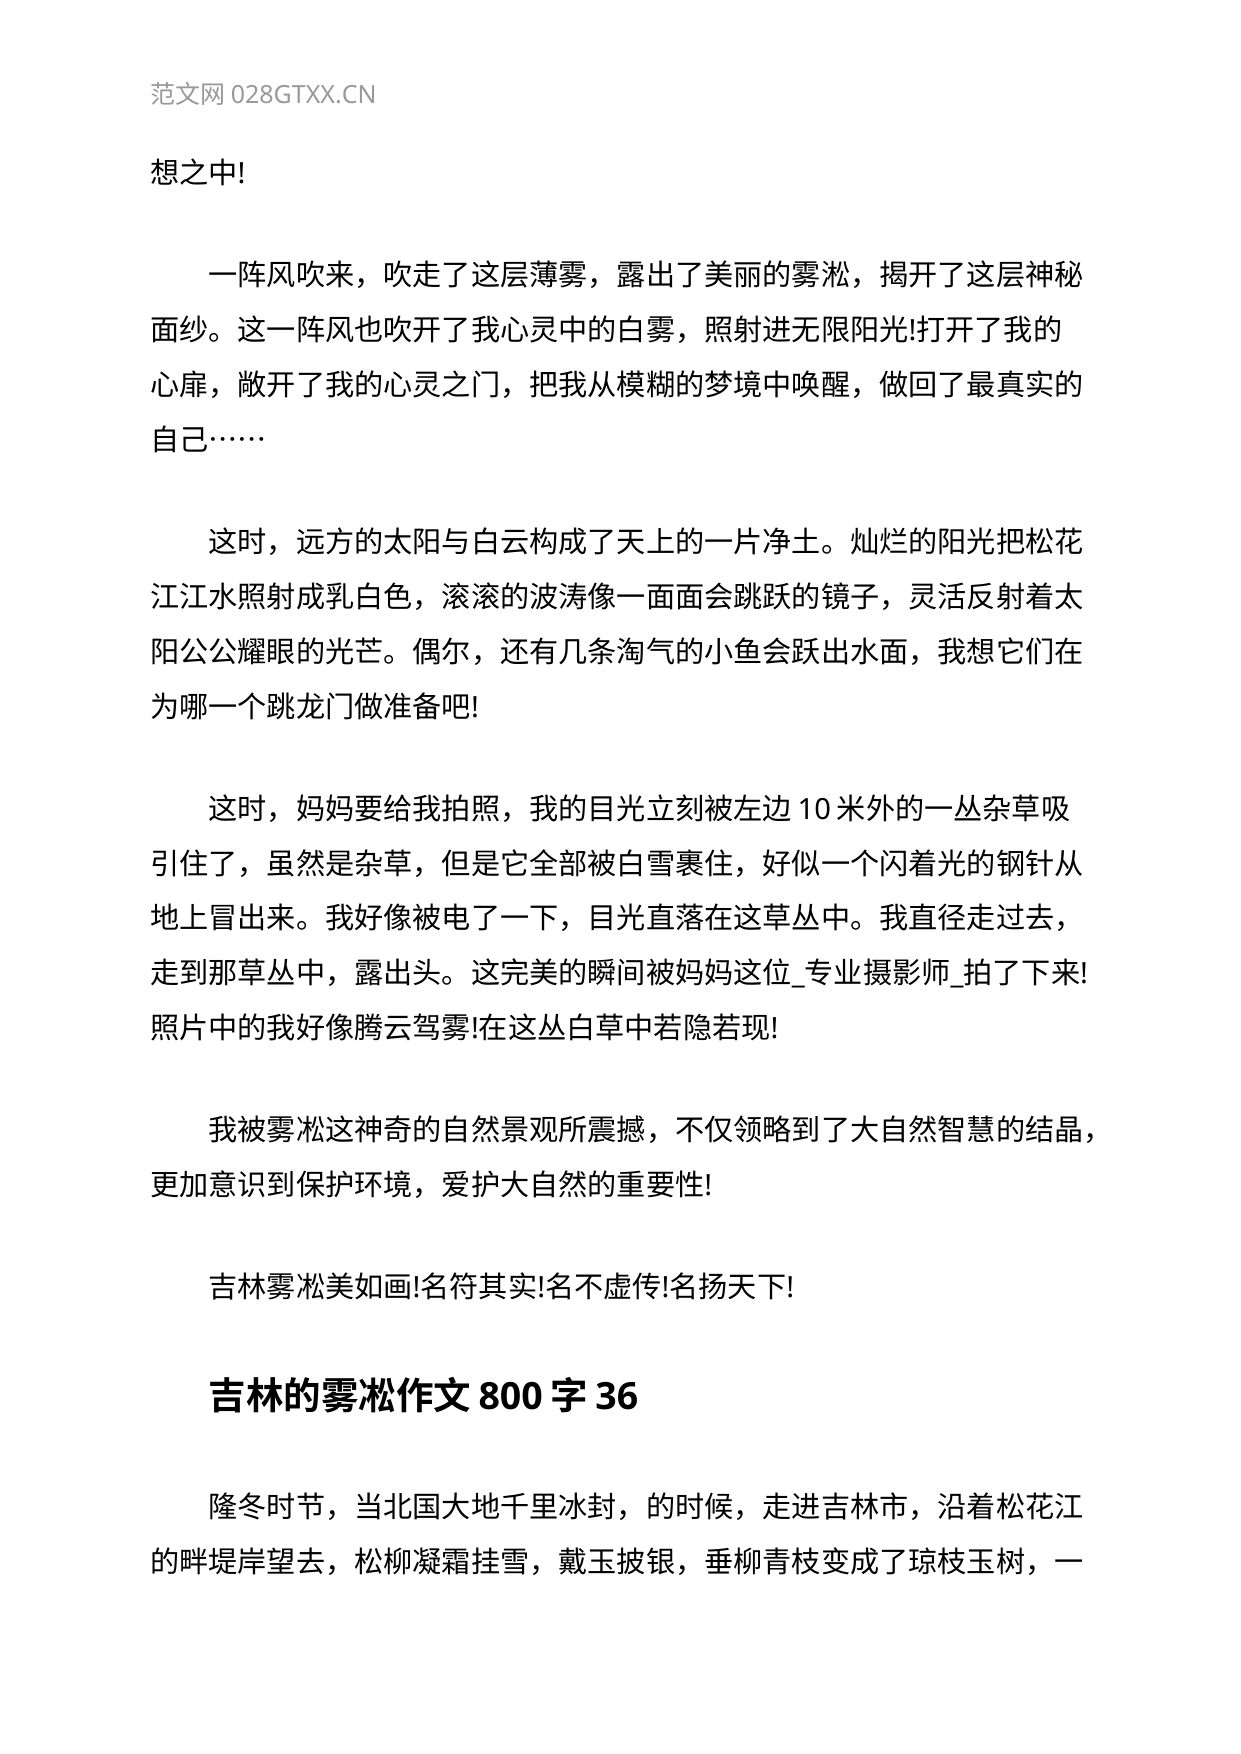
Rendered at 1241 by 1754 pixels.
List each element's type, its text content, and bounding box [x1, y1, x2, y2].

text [150, 1483, 1090, 1581]
text 一阵风吹来，吹走了这层薄雾，露出了美丽的雾淞，揭开了这层神秘面纱。这一阵风也吹开了我心灵中的白雾，照射进无限阳光!打开了我的心扉，敞开了我的心灵之门，把我从模糊的梦境中唤醒，做回了最真实的自己…… [150, 252, 1090, 459]
text 吉林雾凇美如画!名符其实!名不虚传!名扬天下! [150, 1264, 1090, 1306]
text 这时，远方的太阳与白云构成了天上的一片净土。灿烂的阳光把松花江江水照射成乳白色，滚滚的波涛像一面面会跳跃的镜子，灵活反射着太阳公公耀眼的光芒。偶尔，还有几条淘气的小鱼会跃出水面，我想它们在为哪一个跳龙门做准备吧! [150, 518, 1090, 726]
text 这时，妈妈要给我拍照，我的目光立刻被左边10米外的一丛杂草吸引住了，虽然是杂草，但是它全部被白雪裹住，好似一个闪着光的钢针从地上冒出来。我好像被电了一下，目光直落在这草丛中。我直径走过去，走到那草丛中，露出头。这完美的瞬间被妈妈这位_专业摄影师_拍了下来!照片中的我好像腾云驾雾!在这丛白草中若隐若现! [150, 785, 1090, 1047]
text 吉林的雾凇作文800字36 [150, 1366, 1090, 1420]
text 我被雾凇这神奇的自然景观所震撼，不仅领略到了大自然智慧的结晶，更加意识到保护环境，爱护大自然的重要性! [150, 1107, 1090, 1204]
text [150, 150, 1090, 192]
